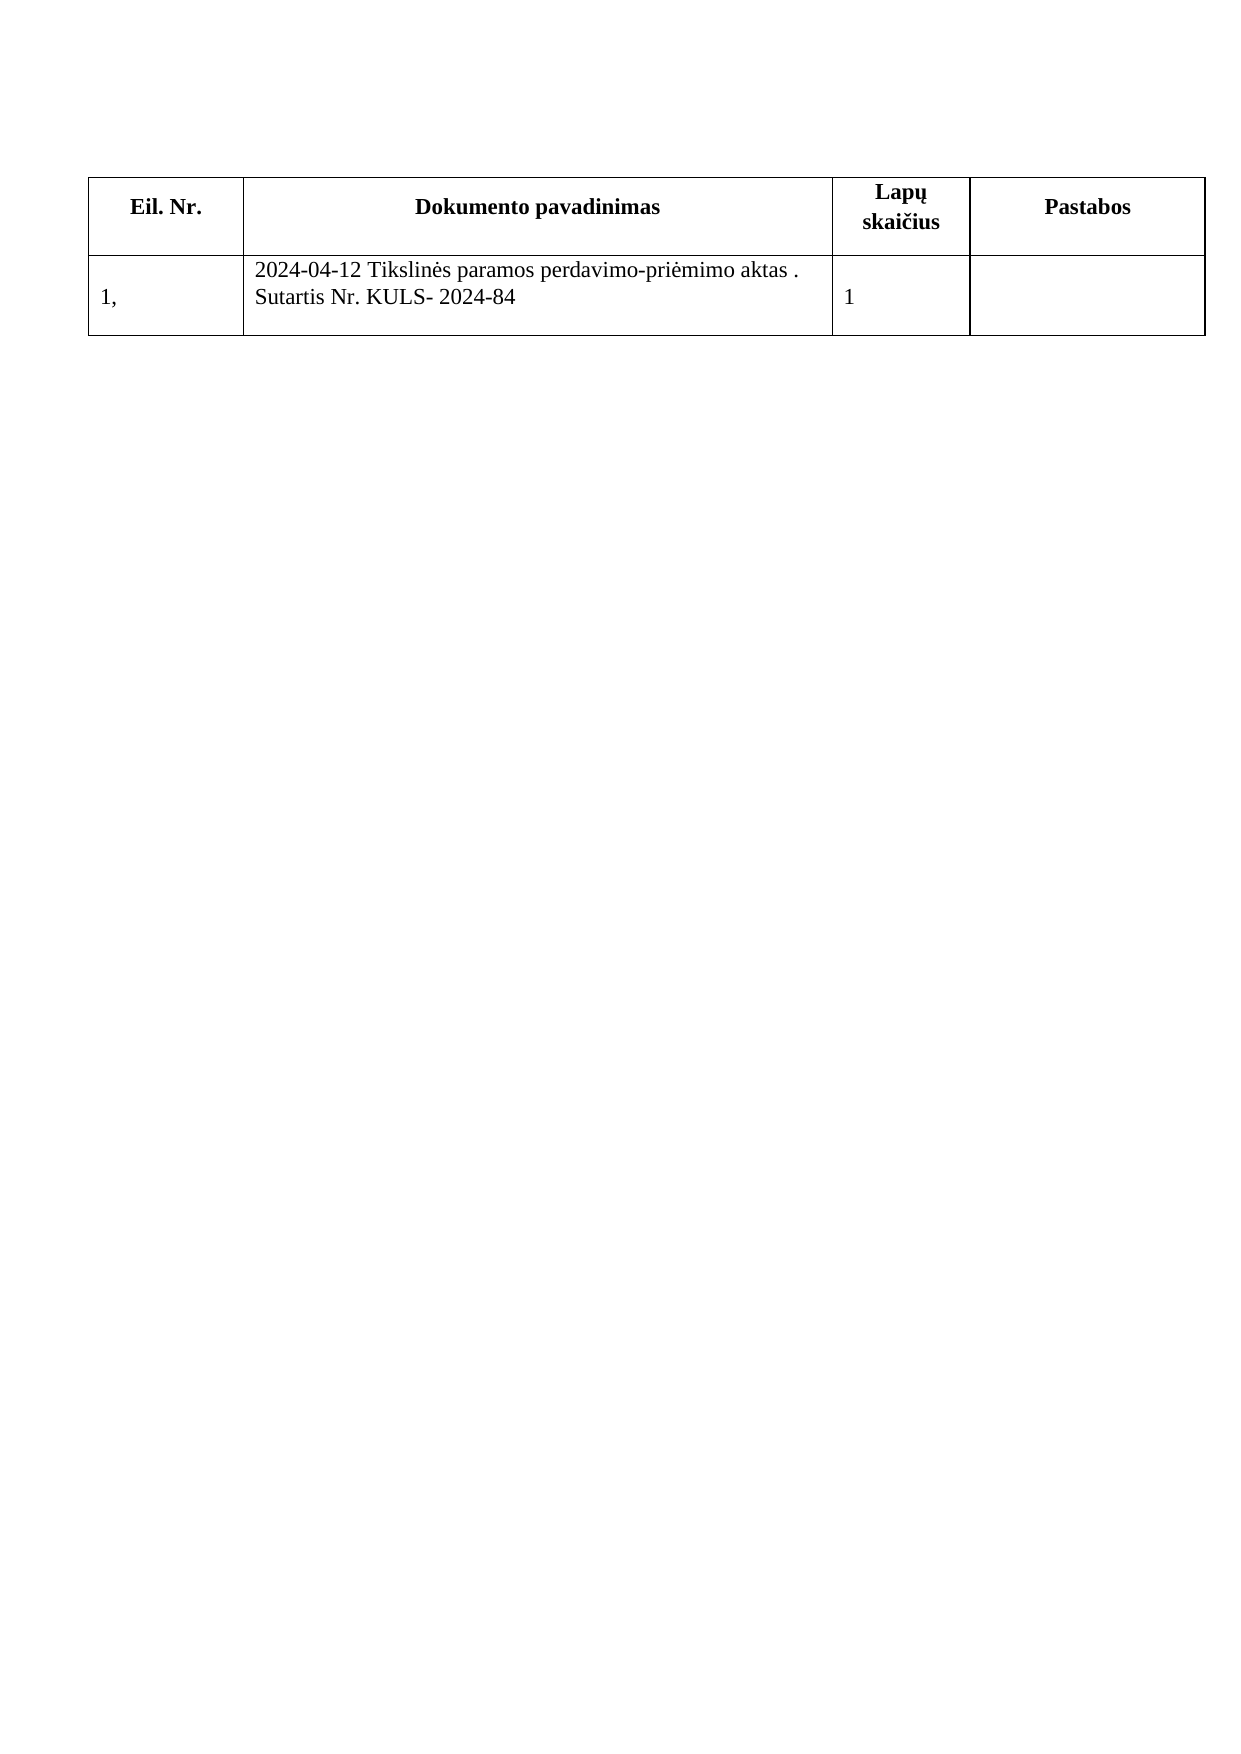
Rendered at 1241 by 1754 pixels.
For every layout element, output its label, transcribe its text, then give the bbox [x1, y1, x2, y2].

table_header Dokumento pavadinimas [244, 178, 832, 255]
table_cell 1 [833, 256, 969, 335]
table_header Lapų skaičius [833, 178, 969, 255]
table_cell 1, [89, 256, 243, 335]
table_header Eil. Nr. [89, 178, 243, 255]
table_cell [971, 256, 1204, 335]
table_header Pastabos [971, 178, 1204, 255]
table_cell 2024-04-12 Tikslinės paramos perdavimo-priėmimo aktas . Sutartis Nr. KULS- 2024-84 [244, 256, 832, 335]
